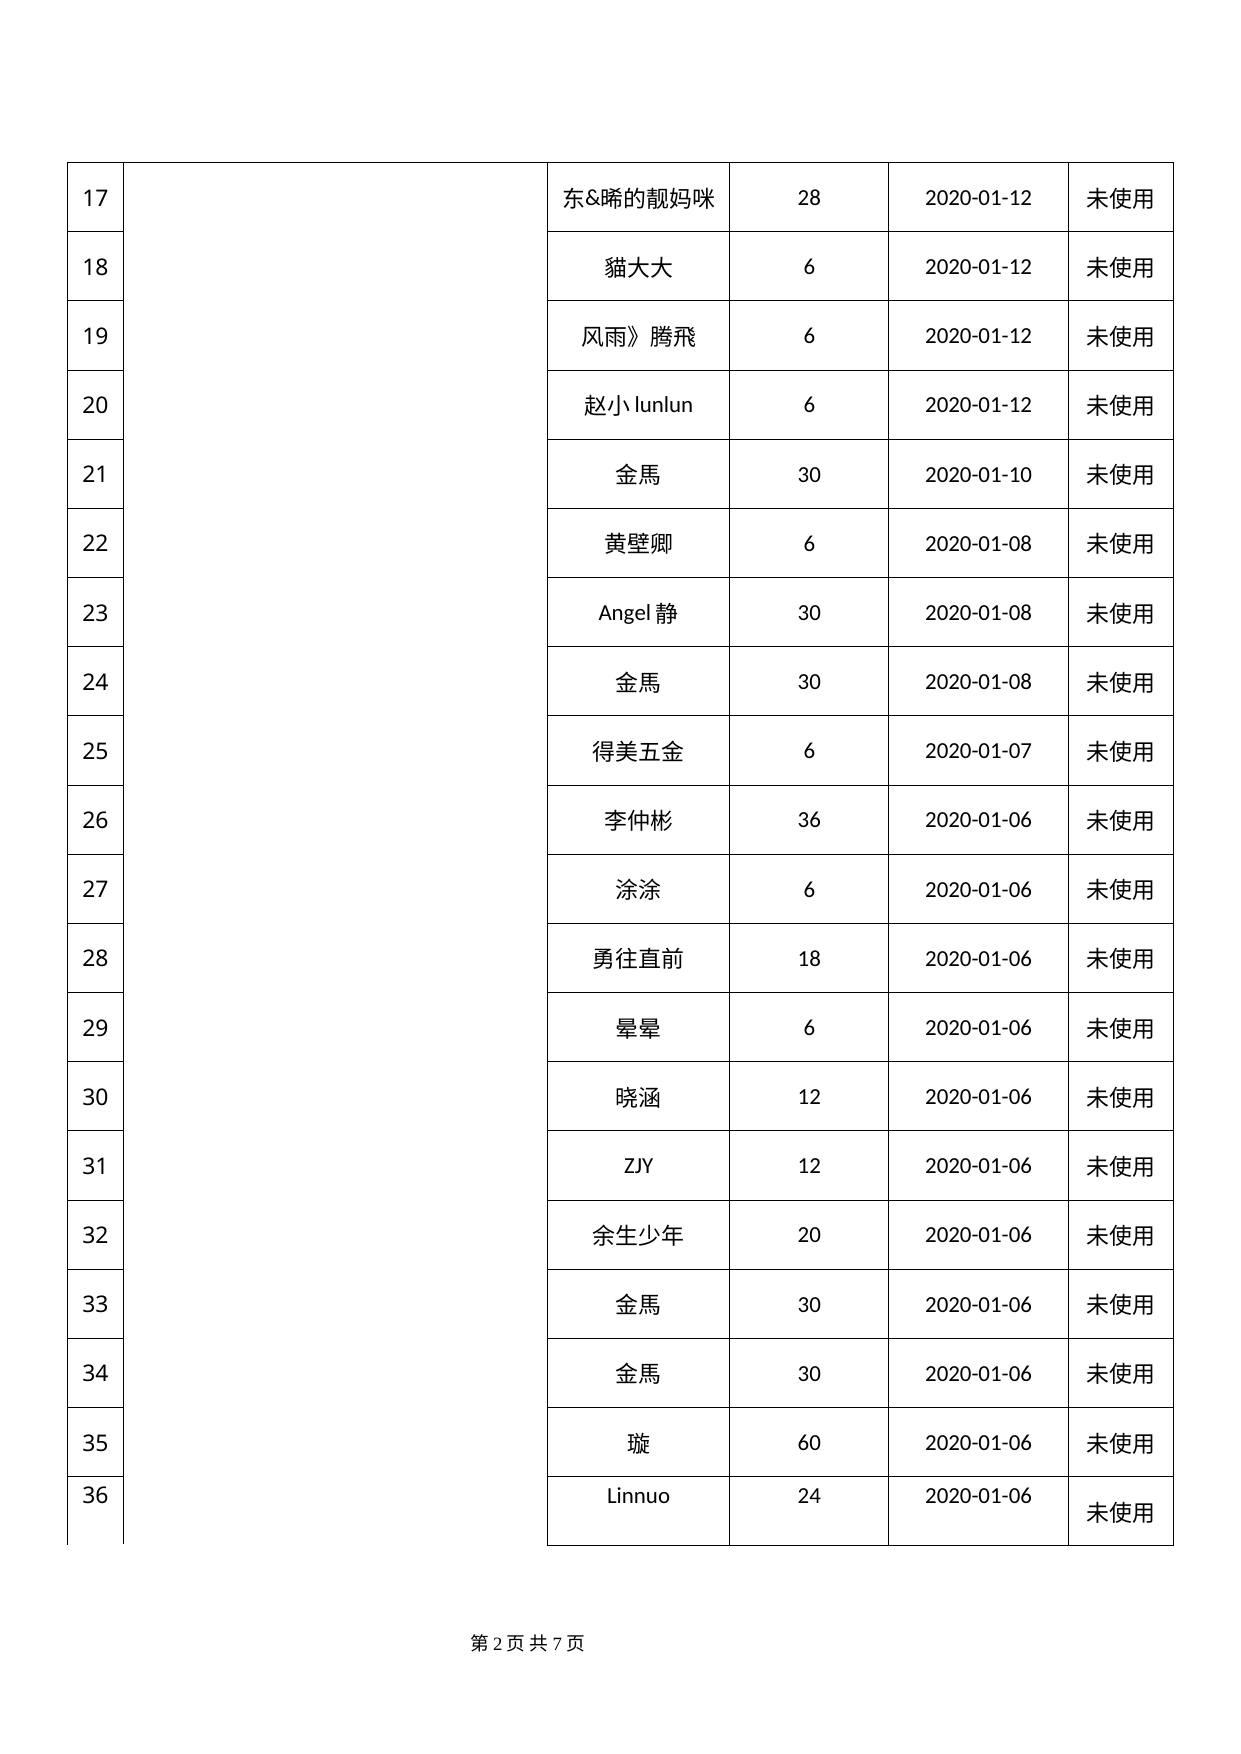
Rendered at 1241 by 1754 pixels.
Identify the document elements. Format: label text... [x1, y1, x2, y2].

table_cell 2020-01-06 [889, 786, 1068, 854]
table_cell 6 [730, 301, 888, 369]
table_cell 2020-01-12 [889, 371, 1068, 439]
table_cell 未使用 [1069, 578, 1173, 646]
table_cell 36 [730, 786, 888, 854]
table_cell 晕晕 [548, 993, 729, 1061]
table_cell 2020-01-07 [889, 716, 1068, 784]
table_cell 未使用 [1069, 647, 1173, 715]
table_cell 貓大大 [548, 232, 729, 300]
table_cell 30 [730, 440, 888, 508]
table_cell 涂涂 [548, 855, 729, 923]
table_cell 2020-01-12 [889, 232, 1068, 300]
table_cell 28 [68, 924, 123, 992]
table_cell 2020-01-10 [889, 440, 1068, 508]
table_cell 未使用 [1069, 440, 1173, 508]
table_cell ZJY [548, 1131, 729, 1199]
table_cell 20 [730, 1201, 888, 1269]
table_cell 未使用 [1069, 1062, 1173, 1130]
table_cell 黄壁卿 [548, 509, 729, 577]
table_cell 29 [68, 993, 123, 1061]
table_cell 26 [68, 786, 123, 854]
table_cell 2020-01-06 [889, 1270, 1068, 1338]
table_cell 25 [68, 716, 123, 784]
table_cell 30 [730, 578, 888, 646]
table_cell 2020-01-06 [889, 1131, 1068, 1199]
table_cell 未使用 [1069, 232, 1173, 300]
table_cell 东&晞的靓妈咪 [548, 163, 729, 231]
table_cell 33 [68, 1270, 123, 1338]
table_cell 17 [68, 163, 123, 231]
table_cell 2020-01-08 [889, 578, 1068, 646]
table_cell 2020-01-06 [889, 924, 1068, 992]
table_cell 32 [68, 1201, 123, 1269]
table_cell 2020-01-06 [889, 1339, 1068, 1407]
table_cell 20 [68, 371, 123, 439]
table_cell 2020-01-12 [889, 301, 1068, 369]
table_cell 18 [730, 924, 888, 992]
table_cell 未使用 [1069, 509, 1173, 577]
table_cell 6 [730, 993, 888, 1061]
table_cell 未使用 [1069, 716, 1173, 784]
table_cell 19 [68, 301, 123, 369]
table_cell 21 [68, 440, 123, 508]
table_cell 金馬 [548, 1339, 729, 1407]
table_cell 未使用 [1069, 1408, 1173, 1476]
table_cell 未使用 [1069, 1339, 1173, 1407]
table_cell 得美五金 [548, 716, 729, 784]
table_cell 30 [730, 1339, 888, 1407]
table_cell 31 [68, 1131, 123, 1199]
table_cell 风雨》腾飛 [548, 301, 729, 369]
table_cell 2020-01-06 [889, 1408, 1068, 1476]
table_cell 24 [68, 647, 123, 715]
table_cell 36 [68, 1477, 123, 1545]
table_cell Angel静 [548, 578, 729, 646]
table_cell 未使用 [1069, 1131, 1173, 1199]
table_cell 6 [730, 509, 888, 577]
table_cell 金馬 [548, 1270, 729, 1338]
table_cell 12 [730, 1131, 888, 1199]
table_cell 18 [68, 232, 123, 300]
table_cell 2020-01-12 [889, 163, 1068, 231]
table_cell 34 [68, 1339, 123, 1407]
table_cell 2020-01-06 [889, 1477, 1068, 1545]
table_cell 2020-01-06 [889, 1062, 1068, 1130]
table_cell 未使用 [1069, 301, 1173, 369]
table_cell 22 [68, 509, 123, 577]
table_cell 30 [68, 1062, 123, 1130]
table_cell 余生少年 [548, 1201, 729, 1269]
table_cell 2020-01-08 [889, 509, 1068, 577]
table_cell 2020-01-06 [889, 1201, 1068, 1269]
table_cell 24 [730, 1477, 888, 1545]
table_cell 未使用 [1069, 786, 1173, 854]
table_cell 勇往直前 [548, 924, 729, 992]
table_cell 未使用 [1069, 371, 1173, 439]
table_cell 6 [730, 371, 888, 439]
table_cell 27 [68, 855, 123, 923]
table_cell 晓涵 [548, 1062, 729, 1130]
table_cell 6 [730, 716, 888, 784]
table_cell 23 [68, 578, 123, 646]
table_cell 赵小lunlun [548, 371, 729, 439]
table_cell 未使用 [1069, 1270, 1173, 1338]
table_cell 金馬 [548, 440, 729, 508]
table_cell 金馬 [548, 647, 729, 715]
table_cell 35 [68, 1408, 123, 1476]
table_cell 未使用 [1069, 993, 1173, 1061]
table_cell 未使用 [1069, 855, 1173, 923]
table_cell 李仲彬 [548, 786, 729, 854]
table_cell 未使用 [1069, 924, 1173, 992]
table_cell 2020-01-06 [889, 855, 1068, 923]
table_cell 30 [730, 647, 888, 715]
table_cell 2020-01-06 [889, 993, 1068, 1061]
table_cell 30 [730, 1270, 888, 1338]
table_cell 60 [730, 1408, 888, 1476]
table_cell 未使用 [1069, 1477, 1173, 1545]
table_cell 28 [730, 163, 888, 231]
table_cell 6 [730, 232, 888, 300]
table_cell 未使用 [1069, 1201, 1173, 1269]
table_cell 12 [730, 1062, 888, 1130]
table_cell 2020-01-08 [889, 647, 1068, 715]
table_cell 璇 [548, 1408, 729, 1476]
table_cell 未使用 [1069, 163, 1173, 231]
table_cell Linnuo [548, 1477, 729, 1545]
table_cell 6 [730, 855, 888, 923]
